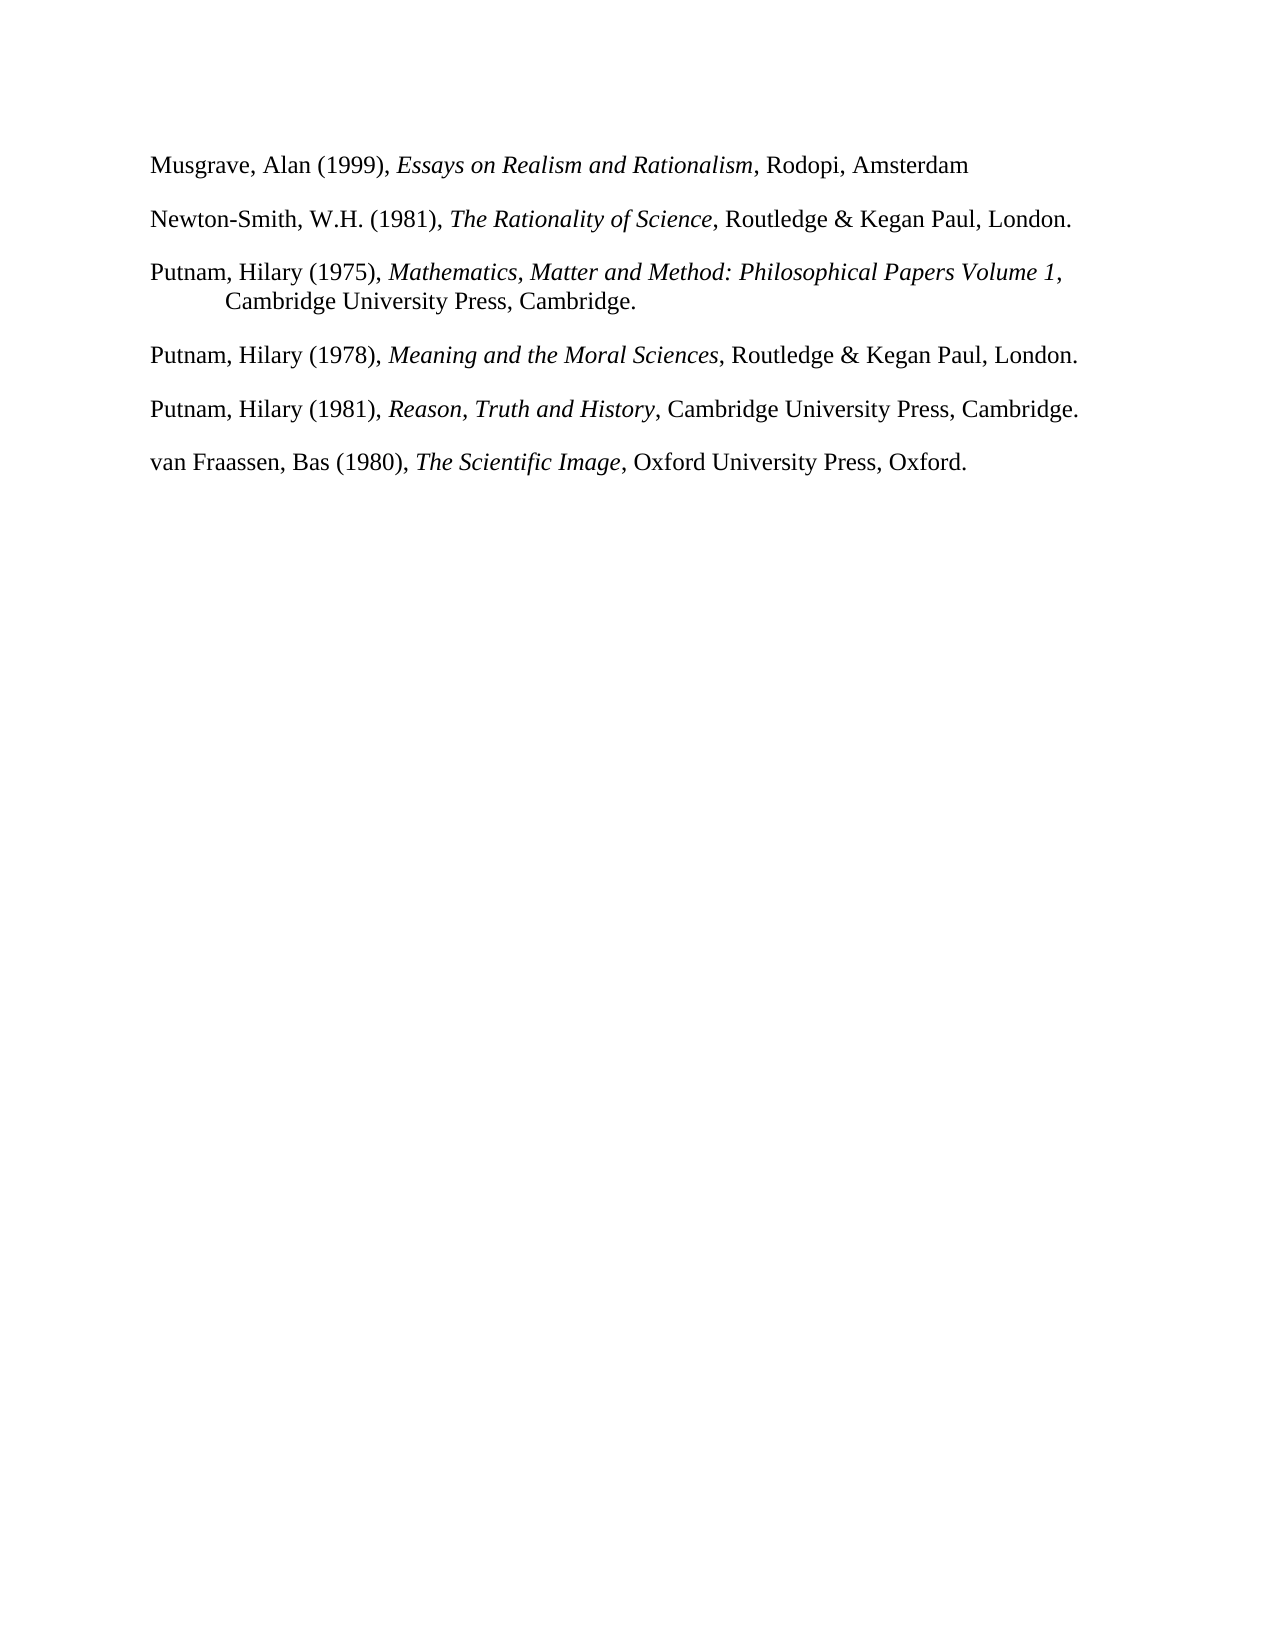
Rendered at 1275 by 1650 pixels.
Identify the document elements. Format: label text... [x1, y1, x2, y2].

text van Fraassen, Bas (1980), The Scientific Image, Oxford University Press, Oxford. [150, 447, 1125, 476]
text Putnam, Hilary (1978), Meaning and the Moral Sciences, Routledge & Kegan Paul, London. [150, 340, 1125, 369]
text Newton-Smith, W.H. (1981), The Rationality of Science, Routledge & Kegan Paul, London. [150, 204, 1125, 232]
text Musgrave, Alan (1999), Essays on Realism and Rationalism, Rodopi, Amsterdam [150, 150, 1125, 179]
text Putnam, Hilary (1981), Reason, Truth and History, Cambridge University Press, Cambridge. [150, 394, 1125, 422]
text Putnam, Hilary (1975), Mathematics, Matter and Method: Philosophical Papers Volume 1, Cambridge University Press, Cambridge. [150, 257, 1125, 315]
